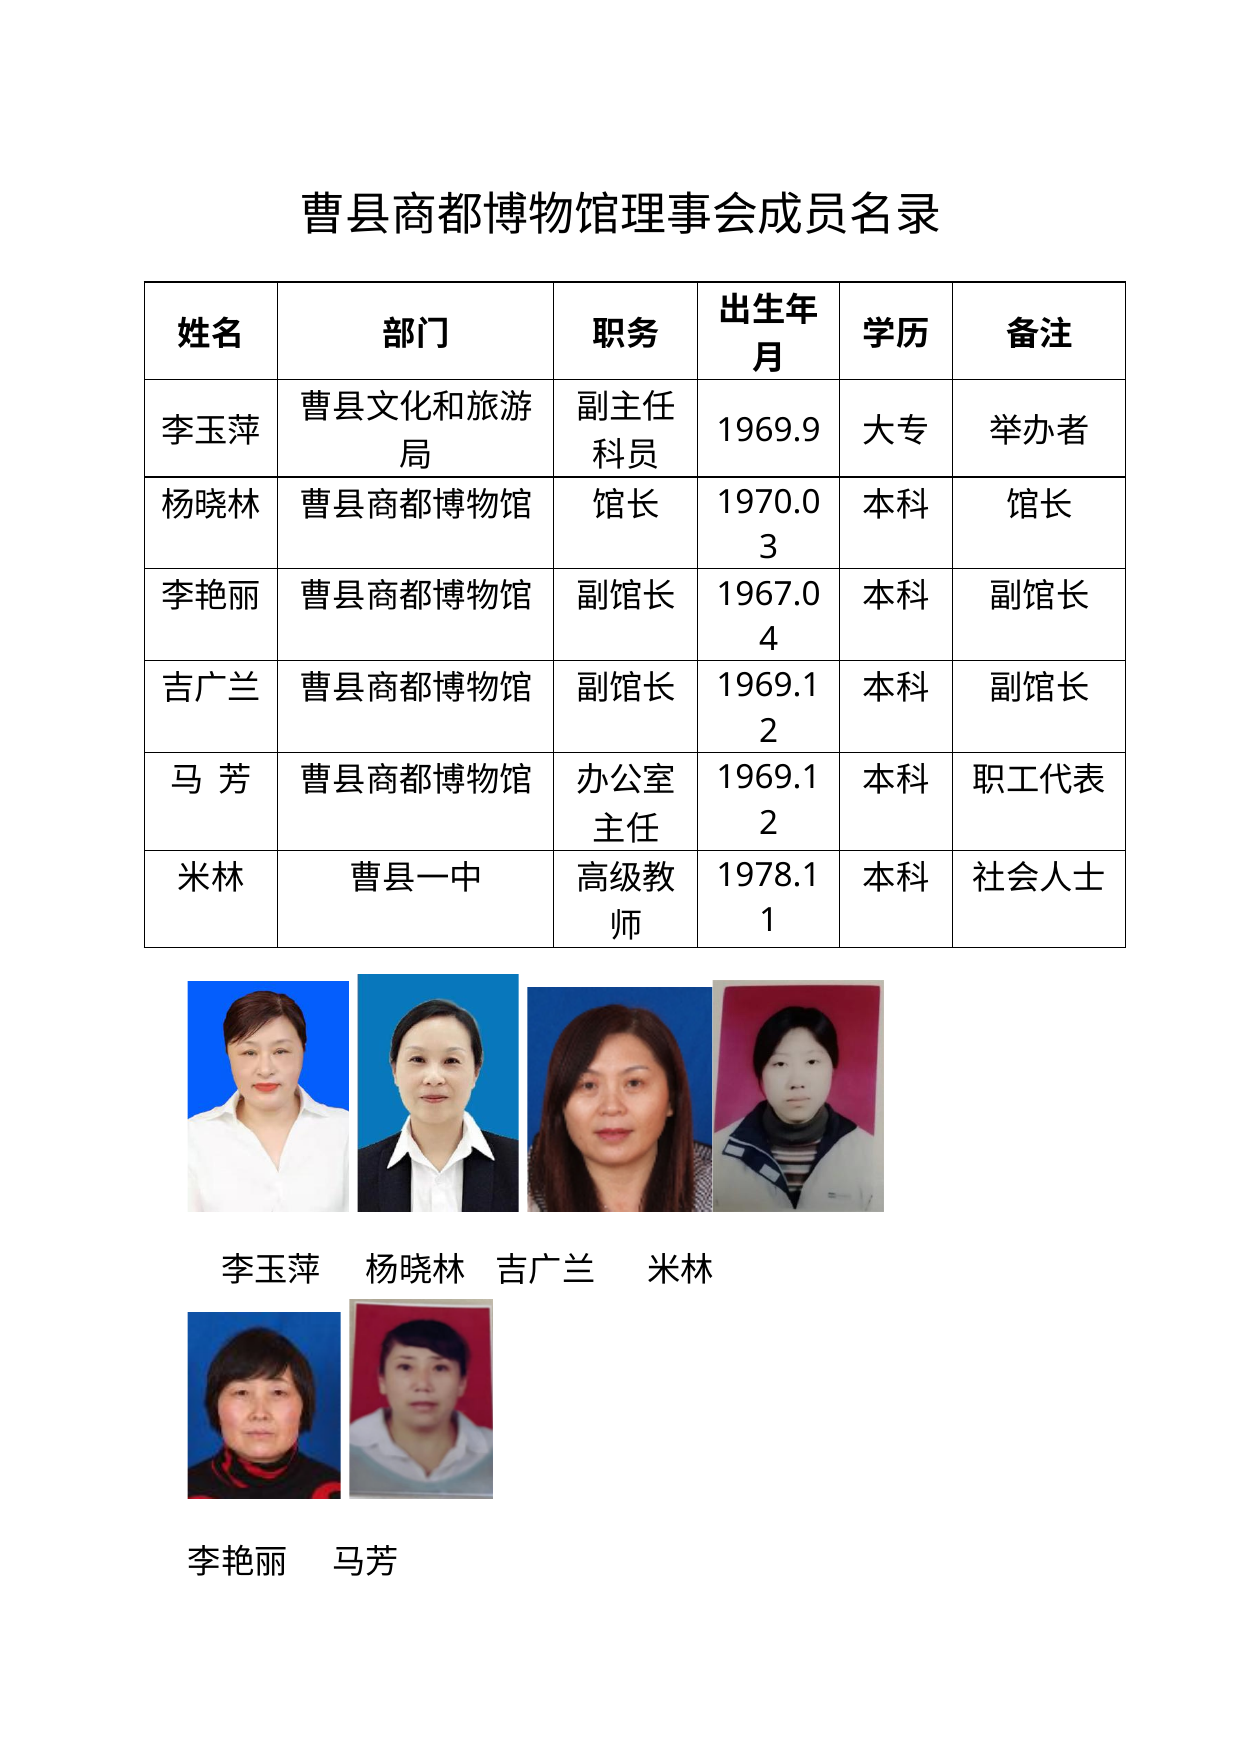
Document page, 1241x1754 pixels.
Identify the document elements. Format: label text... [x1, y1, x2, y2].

table_cell 办公室主任 [554, 753, 697, 849]
table_cell 杨晓林 [145, 478, 277, 568]
picture [187, 1312, 341, 1499]
table_cell 曹县商都博物馆 [278, 478, 553, 568]
table_header 部门 [278, 283, 553, 379]
table_header 出生年月 [698, 283, 839, 379]
table_cell 1967.04 [698, 569, 839, 660]
table_cell 副馆长 [953, 661, 1125, 752]
table_cell 社会人士 [953, 851, 1125, 947]
table_cell 曹县文化和旅游局 [278, 380, 553, 476]
table_cell 李艳丽 [145, 569, 277, 660]
table_header 学历 [840, 283, 952, 379]
table_cell 馆长 [953, 478, 1125, 568]
table_cell 吉广兰 [145, 661, 277, 752]
table_cell 曹县商都博物馆 [278, 753, 553, 849]
table_cell 米林 [145, 851, 277, 947]
picture [187, 981, 349, 1212]
table_cell 副主任科员 [554, 380, 697, 476]
table_cell 本科 [840, 569, 952, 660]
picture [349, 1299, 493, 1499]
text 李玉萍 杨晓林 吉广兰 米林 [187, 1234, 1053, 1299]
table_cell 1969.12 [698, 753, 839, 849]
table_cell 李玉萍 [145, 380, 277, 476]
table_cell 举办者 [953, 380, 1125, 476]
table_header 职务 [554, 283, 697, 379]
table_cell 本科 [840, 753, 952, 849]
table_cell 马 芳 [145, 753, 277, 849]
table_cell 曹县商都博物馆 [278, 661, 553, 752]
table_cell 大专 [840, 380, 952, 476]
picture [527, 980, 884, 1212]
table_cell 本科 [840, 478, 952, 568]
table_cell 1969.12 [698, 661, 839, 752]
table_cell 本科 [840, 661, 952, 752]
table_header 姓名 [145, 283, 277, 379]
table_cell 馆长 [554, 478, 697, 568]
table_cell 本科 [840, 851, 952, 947]
table_cell 1970.03 [698, 478, 839, 568]
table_header 备注 [953, 283, 1125, 379]
table_cell 职工代表 [953, 753, 1125, 849]
table_cell 曹县一中 [278, 851, 553, 947]
text 曹县商都博物馆理事会成员名录 [187, 162, 1053, 259]
table_cell 副馆长 [554, 569, 697, 660]
text 李艳丽 马芳 [187, 1527, 1053, 1592]
table_cell 1969.9 [698, 380, 839, 476]
picture [357, 974, 519, 1212]
table_cell 副馆长 [953, 569, 1125, 660]
table_cell 曹县商都博物馆 [278, 569, 553, 660]
table_cell 1978.11 [698, 851, 839, 947]
table_cell 高级教师 [554, 851, 697, 947]
table_cell 副馆长 [554, 661, 697, 752]
